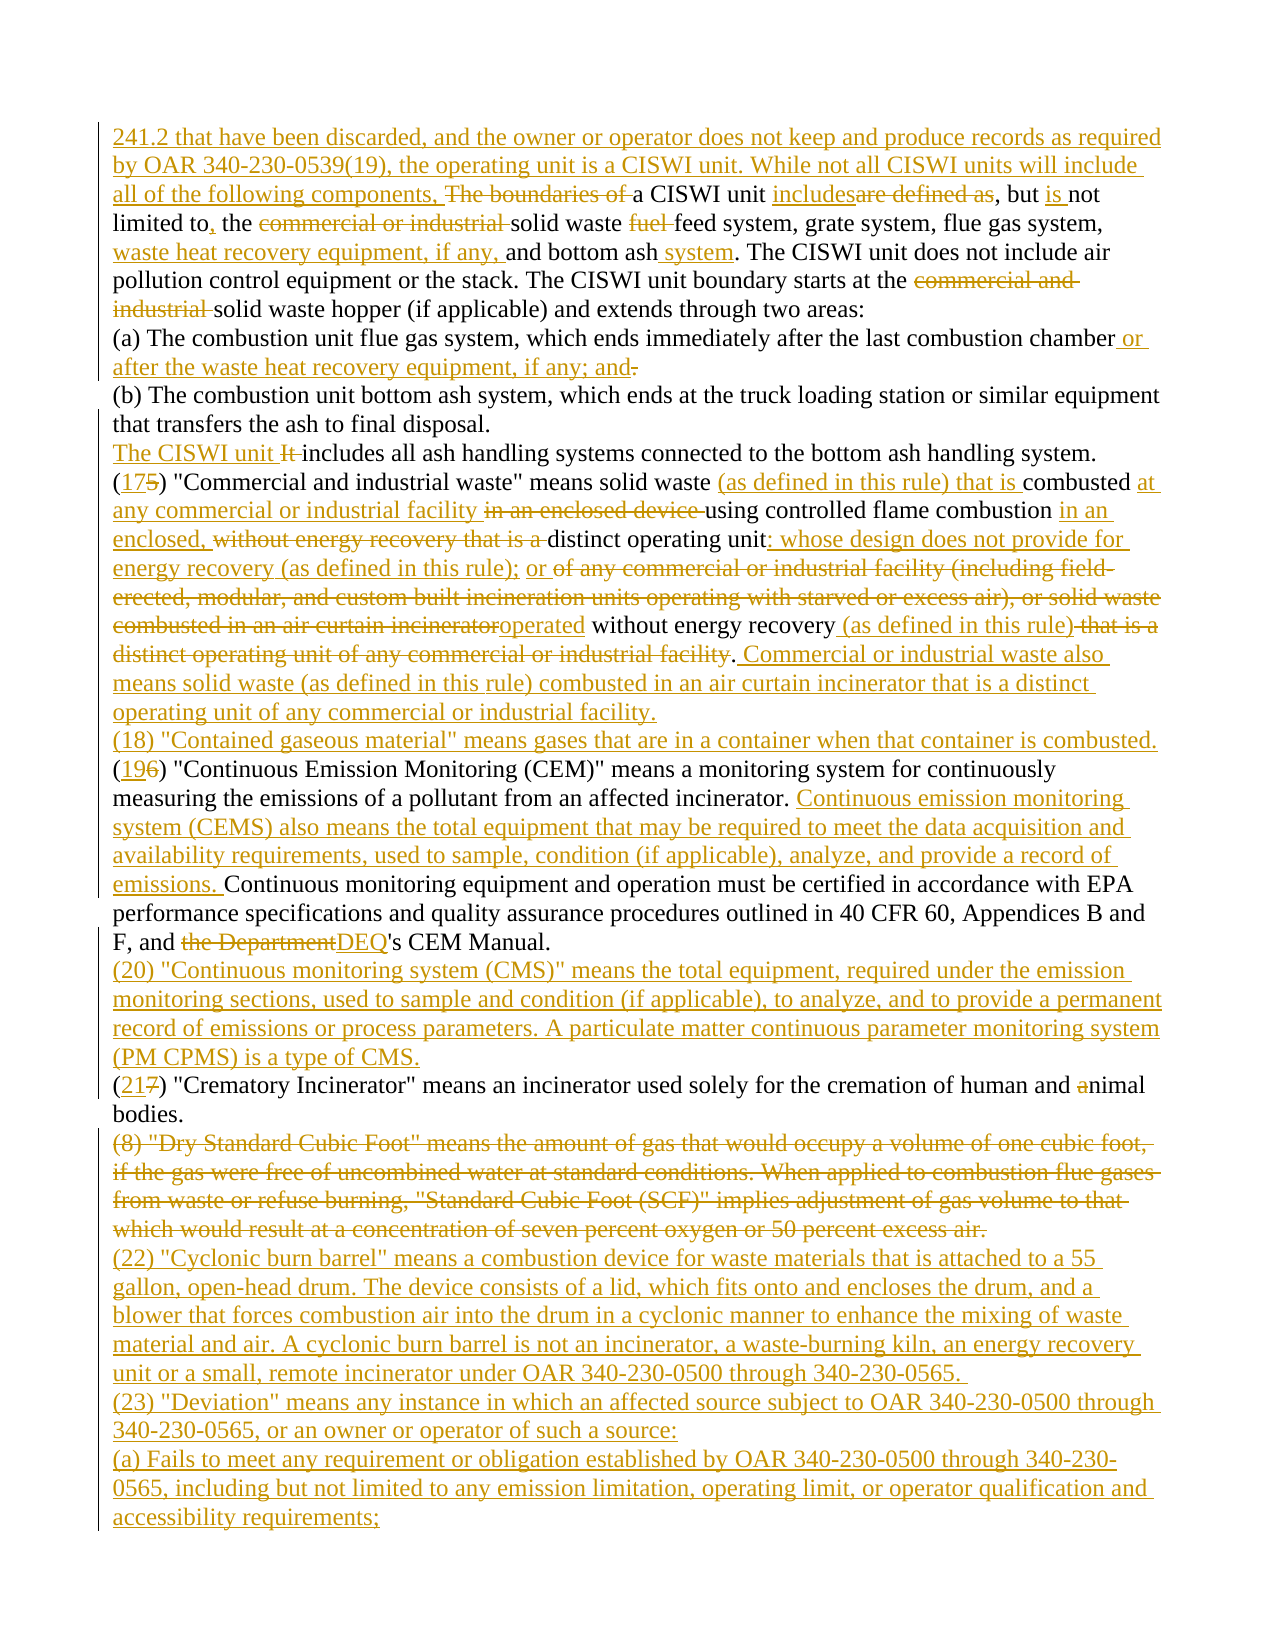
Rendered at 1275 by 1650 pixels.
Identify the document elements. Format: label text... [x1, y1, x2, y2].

text (a) The combustion unit flue gas system, which ends immediately after the last combustion chamber [112, 323, 1162, 381]
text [112, 122, 1162, 323]
text includes all ash handling systems connected to the bottom ash handling system. [112, 438, 1162, 467]
text () "Commercial and industrial waste" means solid waste combusted using controlled flame combustion distinct operating unit without energy recovery. [112, 467, 1162, 726]
text (b) The combustion unit bottom ash system, which ends at the truck loading station or similar equipment that transfers the ash to final disposal. [112, 381, 1162, 438]
text () "Crematory Incinerator" means an incinerator used solely for the cremation of human and nimal bodies. [112, 1071, 1162, 1128]
text () "Continuous Emission Monitoring (CEM)" means a monitoring system for continuously measuring the emissions of a pollutant from an affected incinerator. Continuous monitoring equipment and operation must be certified in accordance with EPA performance specifications and quality assurance procedures outlined in 40 CFR 60, Appendices B and F, and 's CEM Manual. [112, 754, 1162, 956]
